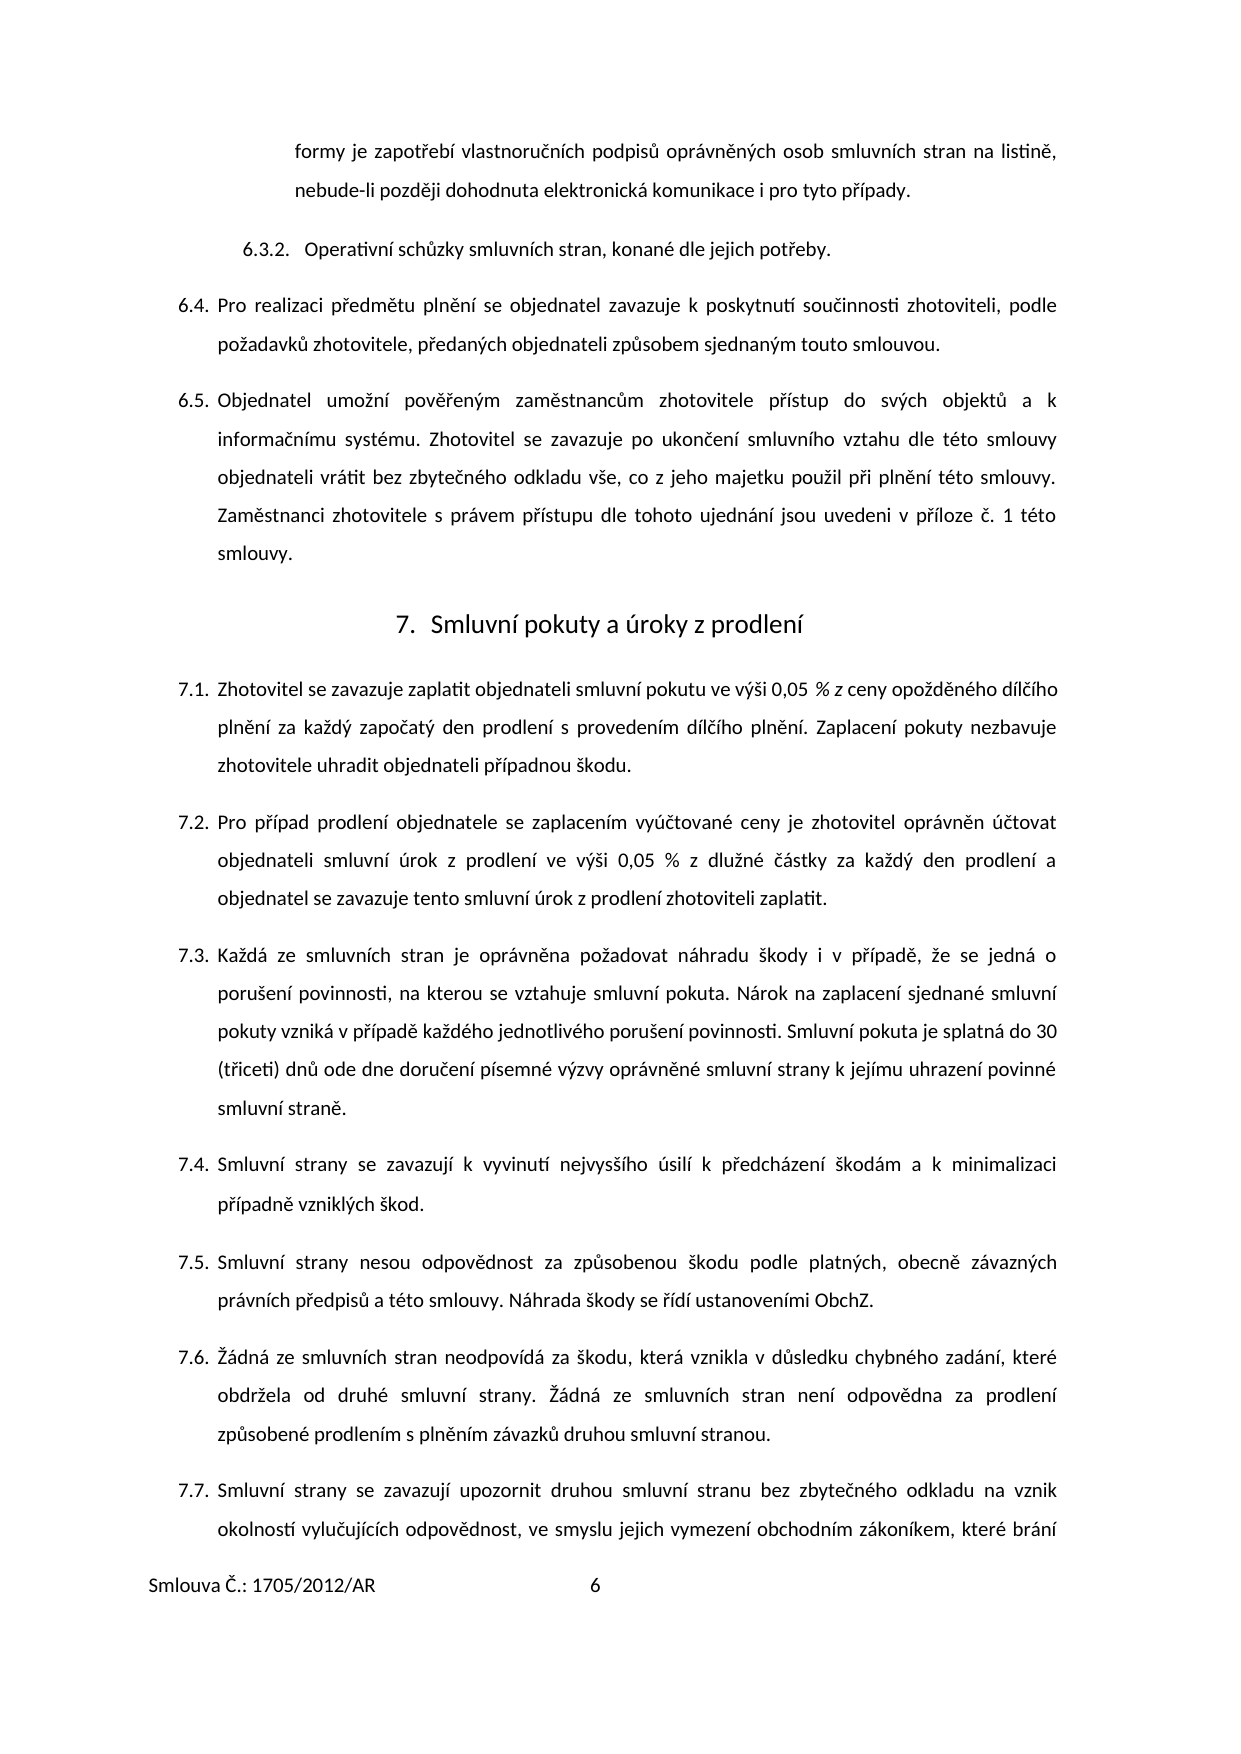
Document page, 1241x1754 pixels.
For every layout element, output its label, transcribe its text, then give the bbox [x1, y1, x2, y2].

list Smluvní pokuty a úroky z prodlení [140, 607, 1058, 641]
list Žádná ze smluvních stran neodpovídá za škodu, která vznikla v důsledku chybného zadání, které obdržela od druhé smluvní strany. Žádná ze smluvních stran není odpovědna za prodlení způsobené prodlením s plněním závazků druhou smluvní stranou. [178, 1344, 1058, 1446]
list Pro případ prodlení objednatele se zaplacením vyúčtované ceny je zhotovitel oprávněn účtovat objednateli smluvní úrok z prodlení ve výši 0,05 % z dlužné částky za každý den prodlení a objednatel se zavazuje tento smluvní úrok z prodlení zhotoviteli zaplatit. [178, 809, 1058, 911]
list Každá ze smluvních stran je oprávněna požadovat náhradu škody i v případě, že se jedná o porušení povinnosti, na kterou se vztahuje smluvní pokuta. Nárok na zaplacení sjednané smluvní pokuty vzniká v případě každého jednotlivého porušení povinnosti. Smluvní pokuta je splatná do 30 (třiceti) dnů ode dne doručení písemné výzvy oprávněné smluvní strany k jejímu uhrazení povinné smluvní straně. [178, 942, 1058, 1120]
list Operativní schůzky smluvních stran, konané dle jejich potřeby. [140, 236, 1058, 261]
list Smluvní strany nesou odpovědnost za způsobenou škodu podle platných, obecně závazných právních předpisů a této smlouvy. Náhrada škody se řídí ustanoveními ObchZ. [178, 1249, 1058, 1313]
list Smluvní strany se zavazují k vyvinutí nejvysšího úsilí k předcházení škodám a k minimalizaci případně vzniklých škod. [178, 1152, 1058, 1217]
list Zhotovitel se zavazuje zaplatit objednateli smluvní pokutu ve výši 0,05 % z ceny opožděného dílčího plnění za každý započatý den prodlení s provedením dílčího plnění. Zaplacení pokuty nezbavuje zhotovitele uhradit objednateli případnou škodu. [178, 676, 1058, 778]
text formy je zapotřebí vlastnoručních podpisů oprávněných osob smluvních stran na listině, nebude-li později dohodnuta elektronická komunikace i pro tyto případy. [294, 138, 1058, 203]
list Objednatel umožní pověřeným zaměstnancům zhotovitele přístup do svých objektů a k informačnímu systému. Zhotovitel se zavazuje po ukončení smluvního vztahu dle této smlouvy objednateli vrátit bez zbytečného odkladu vše, co z jeho majetku použil při plnění této smlouvy. Zaměstnanci zhotovitele s právem přístupu dle tohoto ujednání jsou uvedeni v příloze č. 1 této smlouvy. [178, 388, 1058, 566]
list Pro realizaci předmětu plnění se objednatel zavazuje k poskytnutí součinnosti zhotoviteli, podle požadavků zhotovitele, předaných objednateli způsobem sjednaným touto smlouvou. [178, 293, 1058, 356]
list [178, 1478, 1058, 1541]
